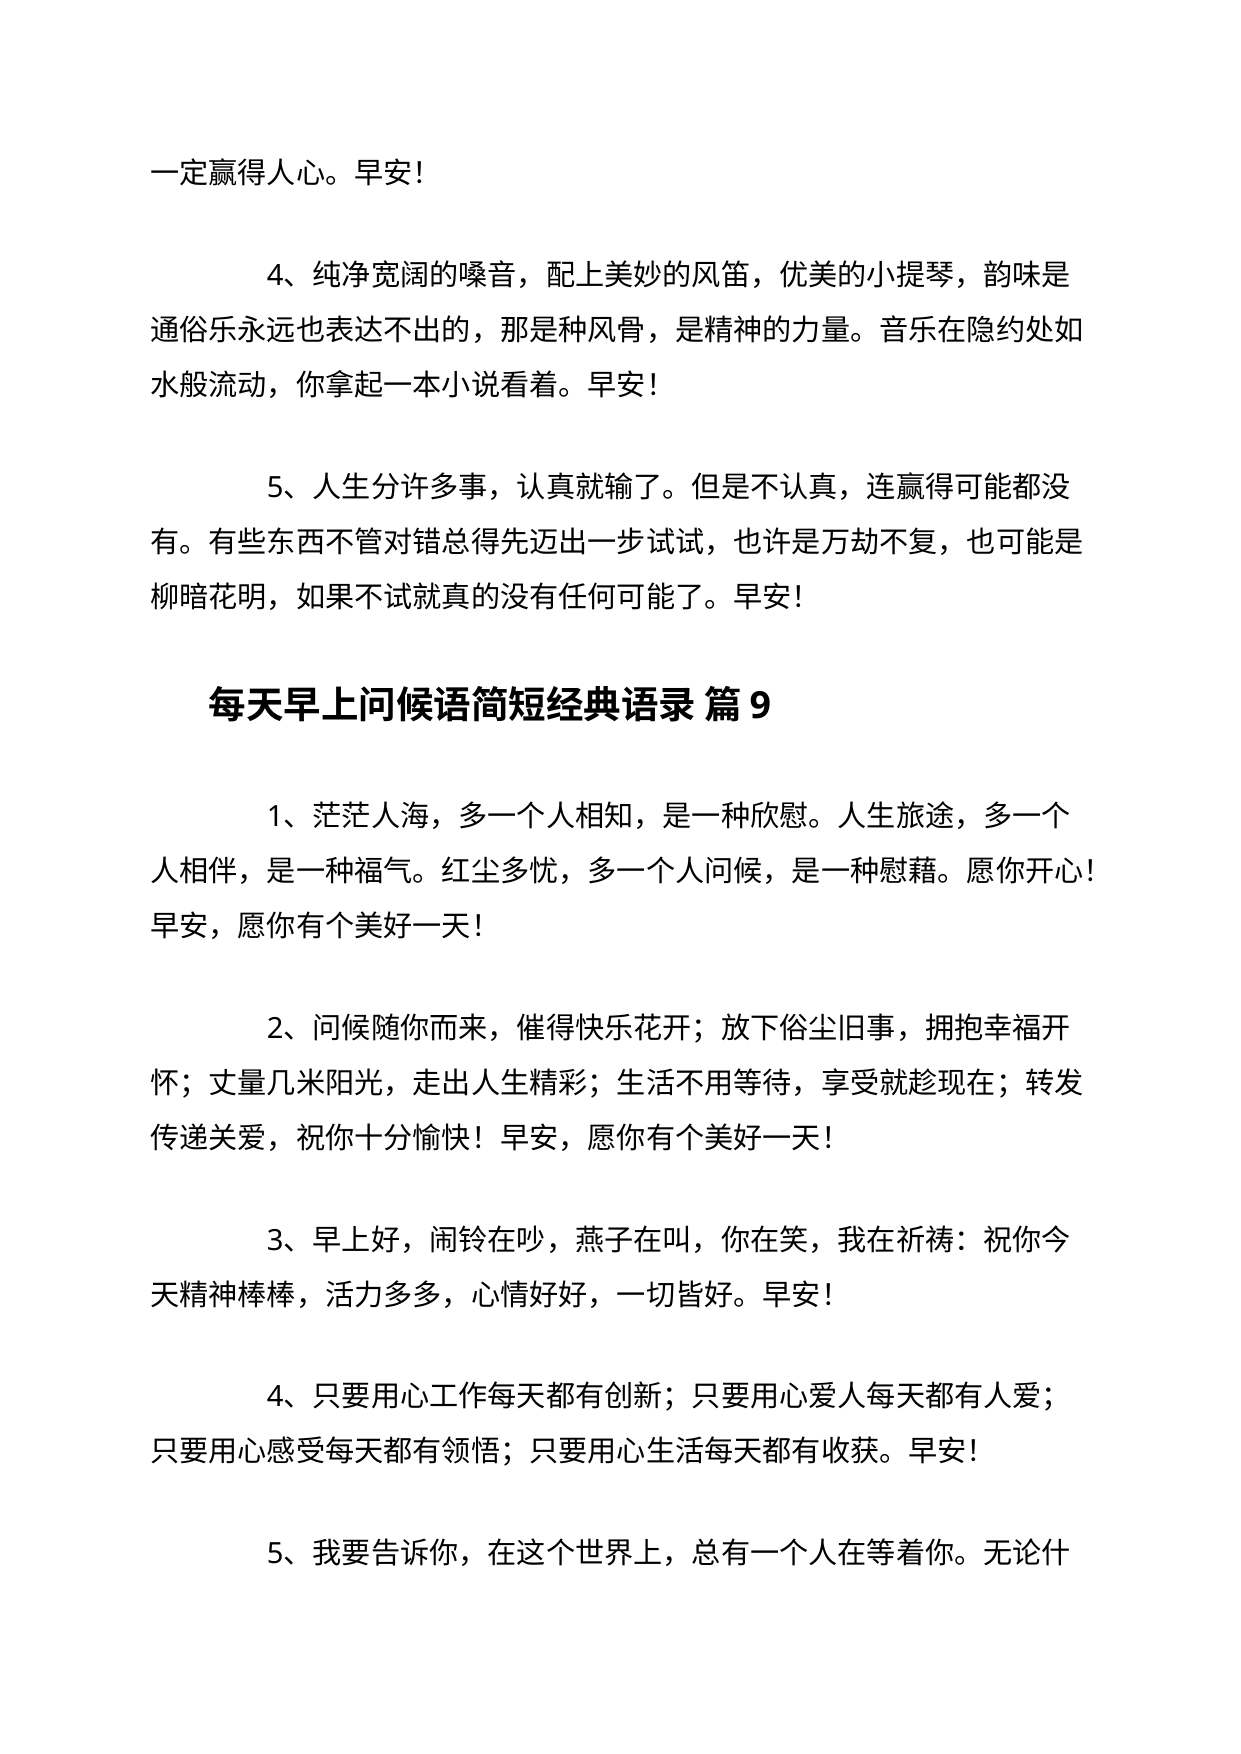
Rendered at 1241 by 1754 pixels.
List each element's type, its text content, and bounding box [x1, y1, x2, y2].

text 4、纯净宽阔的嗓音，配上美妙的风笛，优美的小提琴，韵味是通俗乐永远也表达不出的，那是种风骨，是精神的力量。音乐在隐约处如水般流动，你拿起一本小说看着。早安！ [150, 252, 1090, 404]
text 每天早上问候语简短经典语录 篇9 [150, 675, 1090, 729]
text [150, 150, 1090, 192]
text 2、问候随你而来，催得快乐花开；放下俗尘旧事，拥抱幸福开怀；丈量几米阳光，走出人生精彩；生活不用等待，享受就趁现在；转发传递关爱，祝你十分愉快！早安，愿你有个美好一天！ [150, 1004, 1090, 1157]
text 3、早上好，闹铃在吵，燕子在叫，你在笑，我在祈祷：祝你今天精神棒棒，活力多多，心情好好，一切皆好。早安！ [150, 1216, 1090, 1313]
text 5、人生分许多事，认真就输了。但是不认真，连赢得可能都没有。有些东西不管对错总得先迈出一步试试，也许是万劫不复，也可能是柳暗花明，如果不试就真的没有任何可能了。早安！ [150, 463, 1090, 616]
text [150, 1529, 1090, 1572]
text 1、茫茫人海，多一个人相知，是一种欣慰。人生旅途，多一个人相伴，是一种福气。红尘多忧，多一个人问候，是一种慰藉。愿你开心！早安，愿你有个美好一天！ [150, 793, 1090, 945]
text 4、只要用心工作每天都有创新；只要用心爱人每天都有人爱；只要用心感受每天都有领悟；只要用心生活每天都有收获。早安！ [150, 1373, 1090, 1470]
